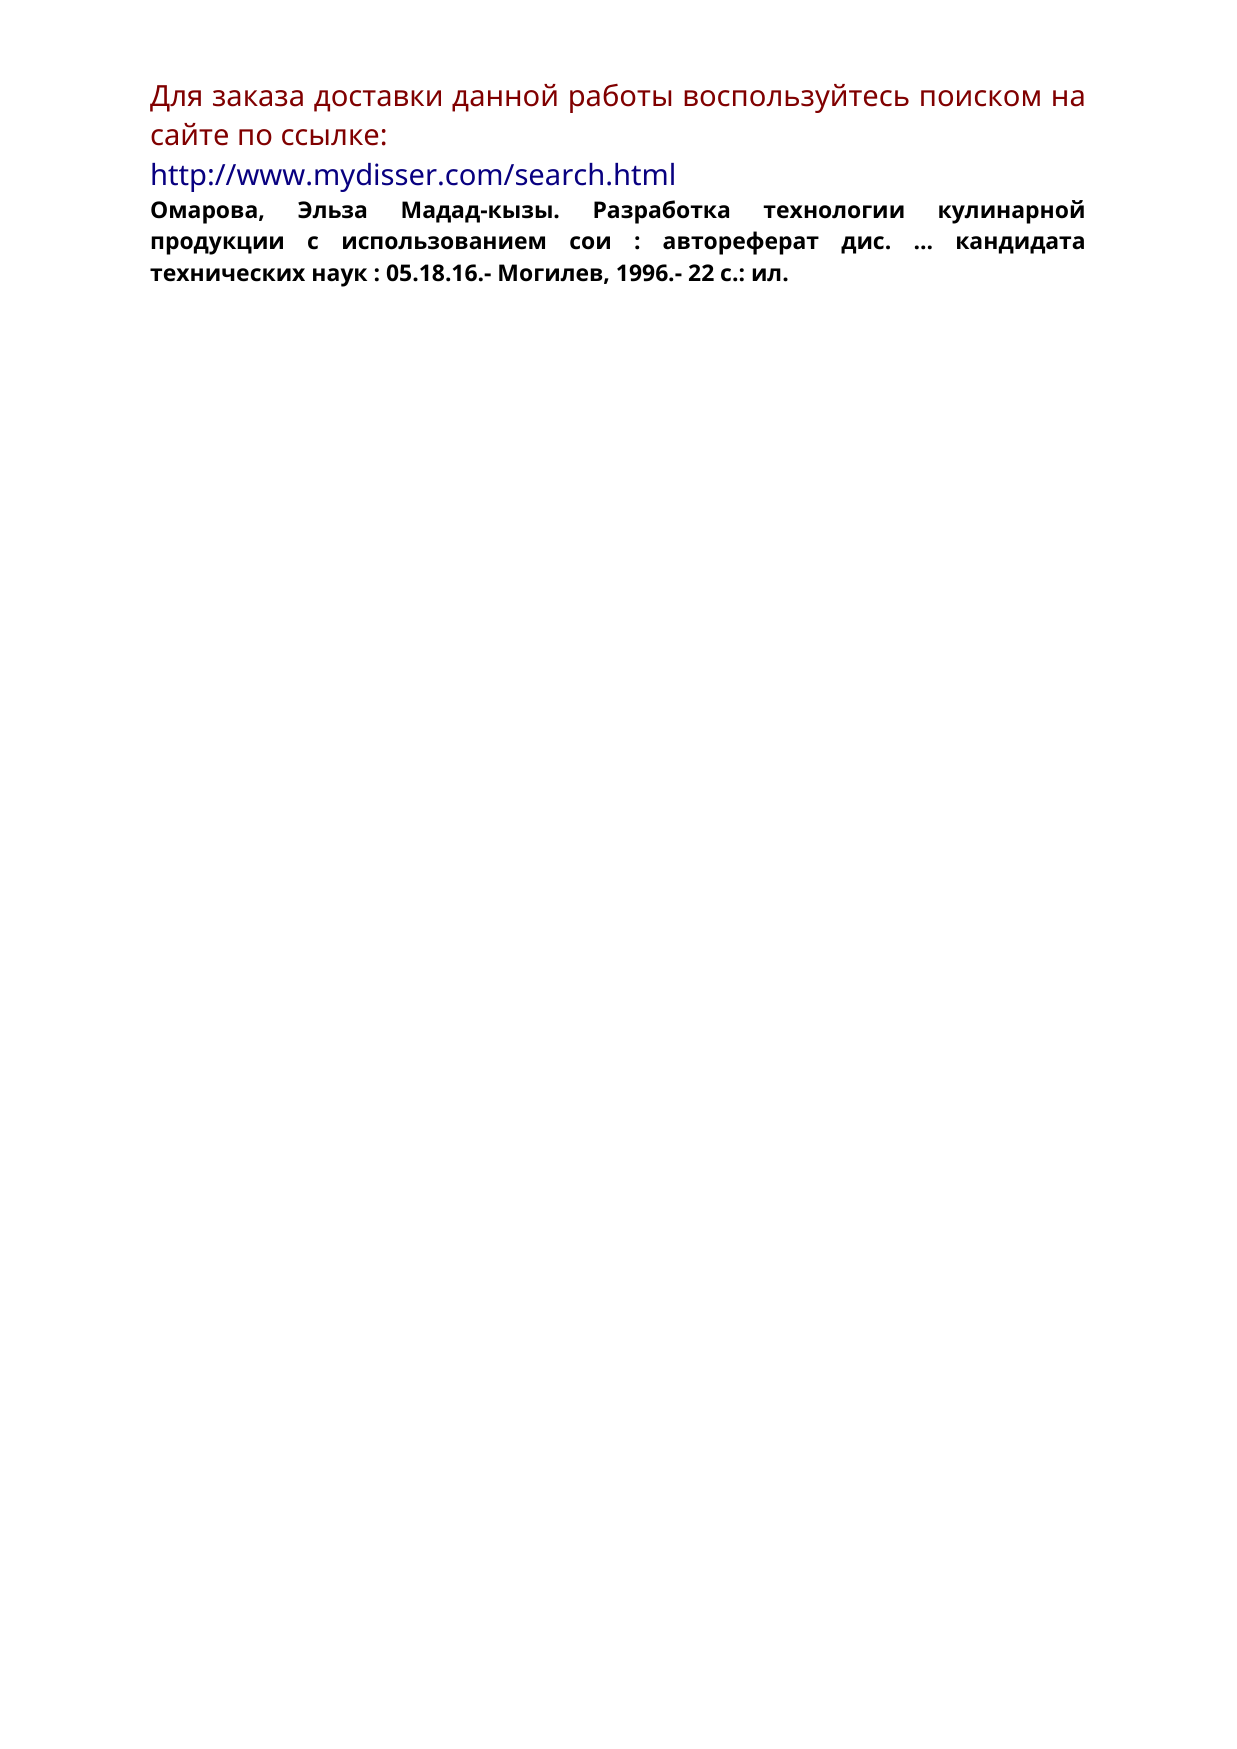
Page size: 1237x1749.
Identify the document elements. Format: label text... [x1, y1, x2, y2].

text Омарова, Эльза Мадад-кызы. Разработка технологии кулинарной продукции с использованием сои : автореферат дис. ... кандидата технических наук : 05.18.16.- Могилев, 1996.- 22 с.: ил. [150, 194, 1086, 288]
